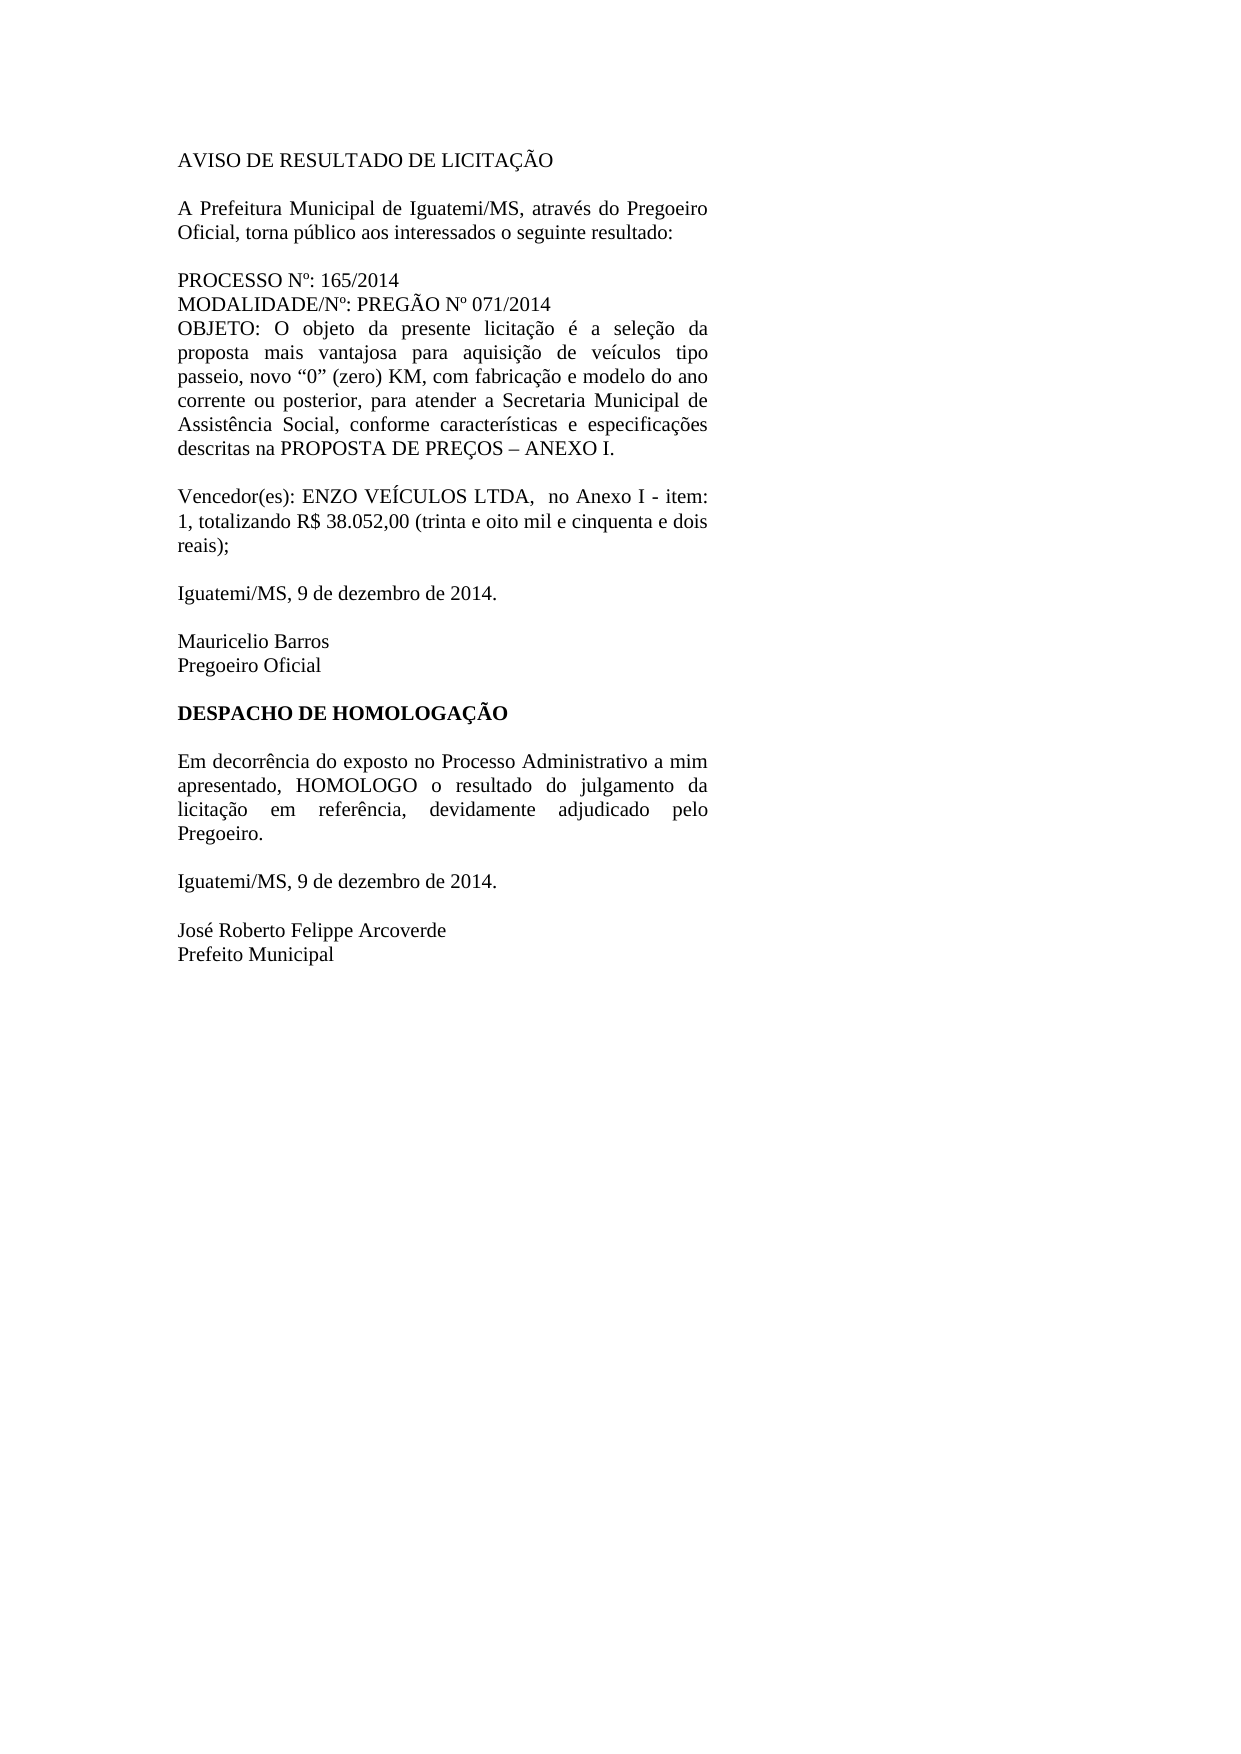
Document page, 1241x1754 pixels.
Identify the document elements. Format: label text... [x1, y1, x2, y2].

text Mauricelio Barros [177, 629, 709, 653]
text Iguatemi/MS, 9 de dezembro de 2014. [177, 581, 709, 605]
text José Roberto Felippe Arcoverde [177, 918, 709, 942]
text A Prefeitura Municipal de Iguatemi/MS, através do Pregoeiro Oficial, torna público aos interessados o seguinte resultado: [177, 196, 709, 244]
text Vencedor(es): ENZO VEÍCULOS LTDA, no Anexo I - item: 1, totalizando R$ 38.052,00 (trinta e oito mil e cinquenta e dois reais); [177, 484, 709, 557]
text DESPACHO DE HOMOLOGAÇÃO [177, 701, 709, 725]
text OBJETO: O objeto da presente licitação é a seleção da proposta mais vantajosa para aquisição de veículos tipo passeio, novo “0” (zero) KM, com fabricação e modelo do ano corrente ou posterior, para atender a Secretaria Municipal de Assistência Social, conforme características e especificações descritas na PROPOSTA DE PREÇOS – ANEXO I. [177, 316, 709, 460]
text Iguatemi/MS, 9 de dezembro de 2014. [177, 869, 709, 893]
text Em decorrência do exposto no Processo Administrativo a mim apresentado, HOMOLOGO o resultado do julgamento da licitação em referência, devidamente adjudicado pelo Pregoeiro. [177, 749, 709, 845]
text MODALIDADE/Nº: PREGÃO Nº 071/2014 [177, 292, 709, 316]
text AVISO DE RESULTADO DE LICITAÇÃO [177, 148, 709, 172]
text Prefeito Municipal [177, 942, 709, 966]
text PROCESSO Nº: 165/2014 [177, 268, 709, 292]
text Pregoeiro Oficial [177, 653, 709, 677]
